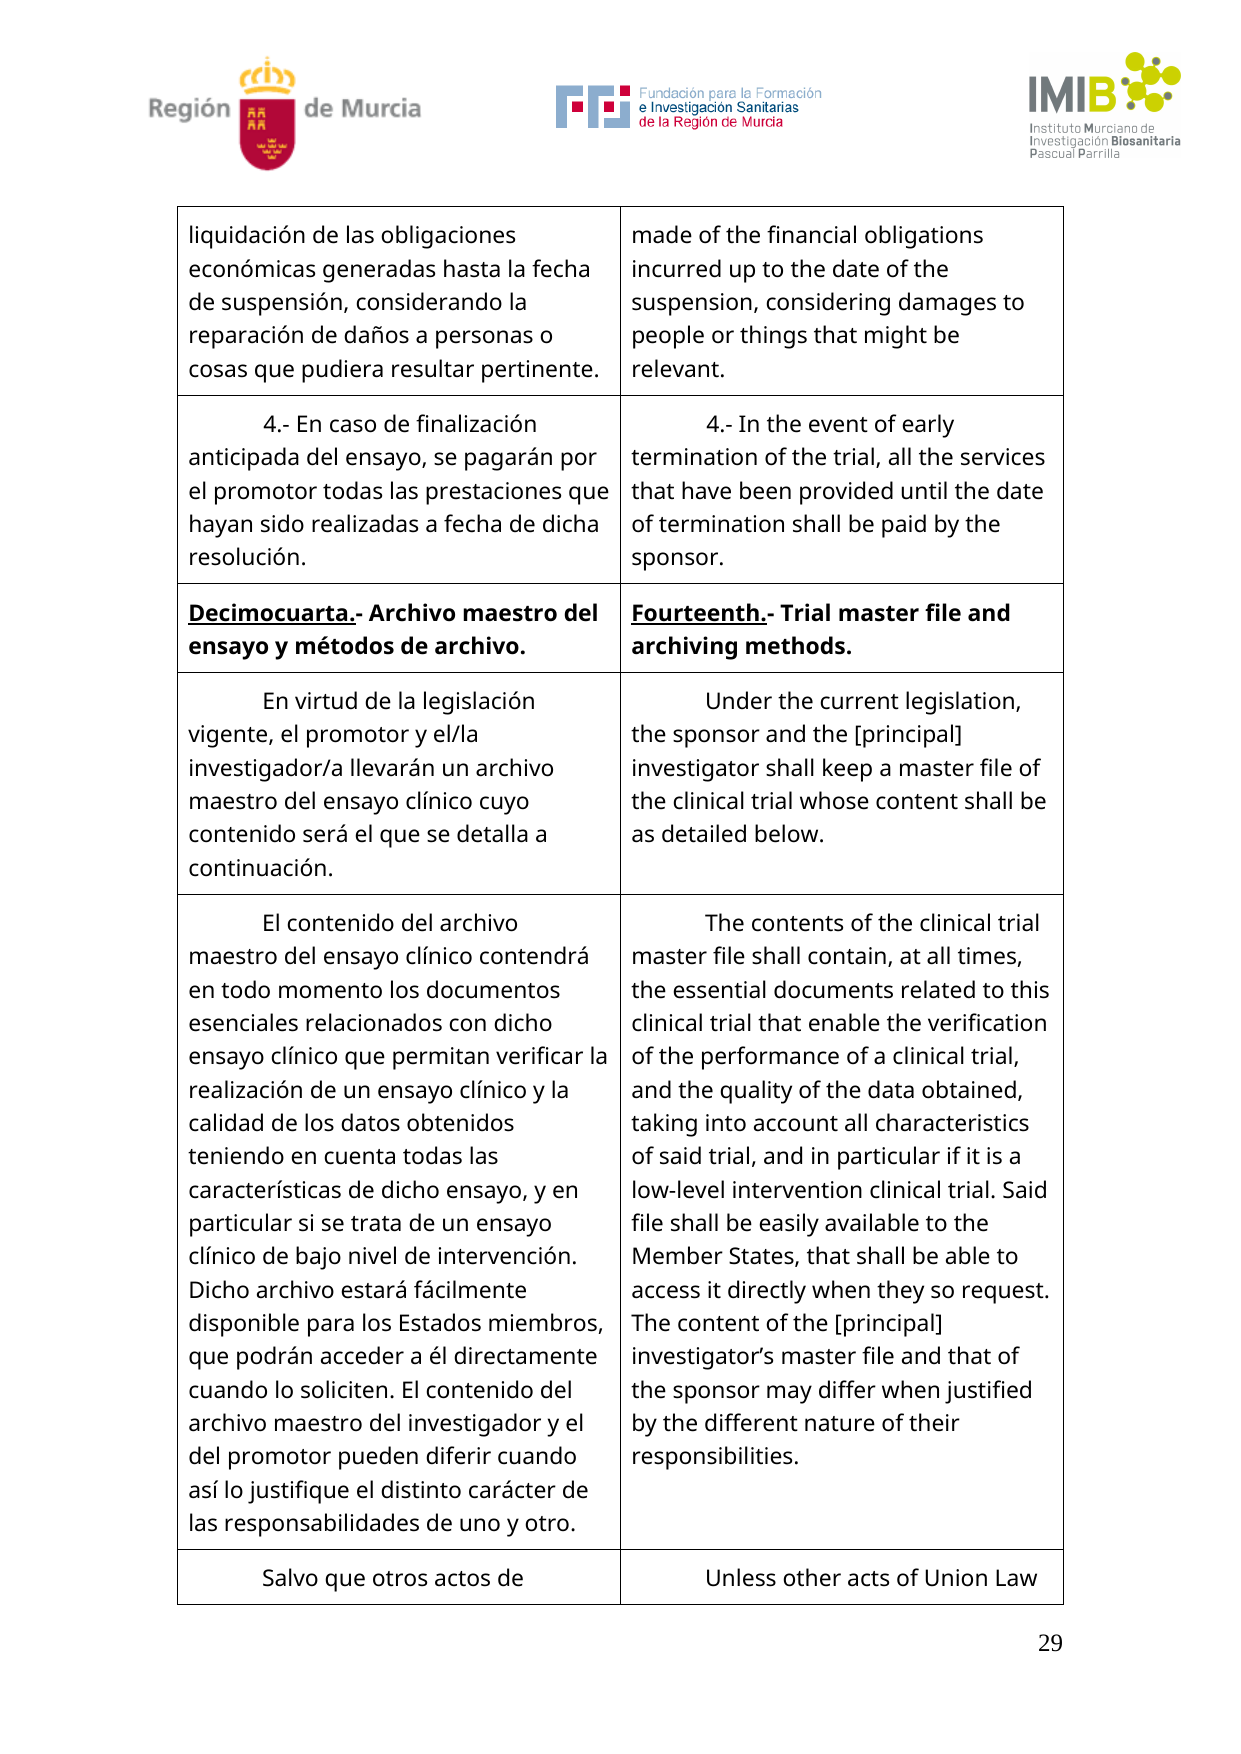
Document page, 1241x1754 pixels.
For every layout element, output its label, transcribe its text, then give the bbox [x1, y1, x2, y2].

table_cell The contents of the clinical trial master file shall contain, at all times, the essential documents related to this clinical trial that enable the verification of the performance of a clinical trial, and the quality of the data obtained, taking into account all characteristics of said trial, and in particular if it is a low-level intervention clinical trial. Said file shall be easily available to the Member States, that shall be able to access it directly when they so request. The content of the [principal] investigator’s master file and that of the sponsor may differ when justified by the different nature of their responsibilities. [621, 895, 1063, 1549]
table_cell 4.- In the event of early termination of the trial, all the services that have been provided until the date of termination shall be paid by the sponsor. [621, 396, 1063, 583]
table_cell Decimocuarta.- Archivo maestro del ensayo y métodos de archivo. [178, 584, 620, 672]
picture [548, 77, 830, 135]
table_cell Under the current legislation, the sponsor and the [principal] investigator shall keep a master file of the clinical trial whose content shall be as detailed below. [621, 673, 1063, 893]
table_cell Fourteenth.- Trial master file and archiving methods. [621, 584, 1063, 672]
picture [128, 52, 439, 183]
table_cell 4.- En caso de finalización anticipada del ensayo, se pagarán por el promotor todas las prestaciones que hayan sido realizadas a fecha de dicha resolución. [178, 396, 620, 583]
table_cell El contenido del archivo maestro del ensayo clínico contendrá en todo momento los documentos esenciales relacionados con dicho ensayo clínico que permitan verificar la realización de un ensayo clínico y la calidad de los datos obtenidos teniendo en cuenta todas las características de dicho ensayo, y en particular si se trata de un ensayo clínico de bajo nivel de intervención. Dicho archivo estará fácilmente disponible para los Estados miembros, que podrán acceder a él directamente cuando lo soliciten. El contenido del archivo maestro del investigador y el del promotor pueden diferir cuando así lo justifique el distinto carácter de las responsabilidades de uno y otro. [178, 895, 620, 1549]
table_cell En virtud de la legislación vigente, el promotor y el/la investigador/a llevarán un archivo maestro del ensayo clínico cuyo contenido será el que se detalla a continuación. [178, 673, 620, 893]
picture [1029, 52, 1181, 158]
